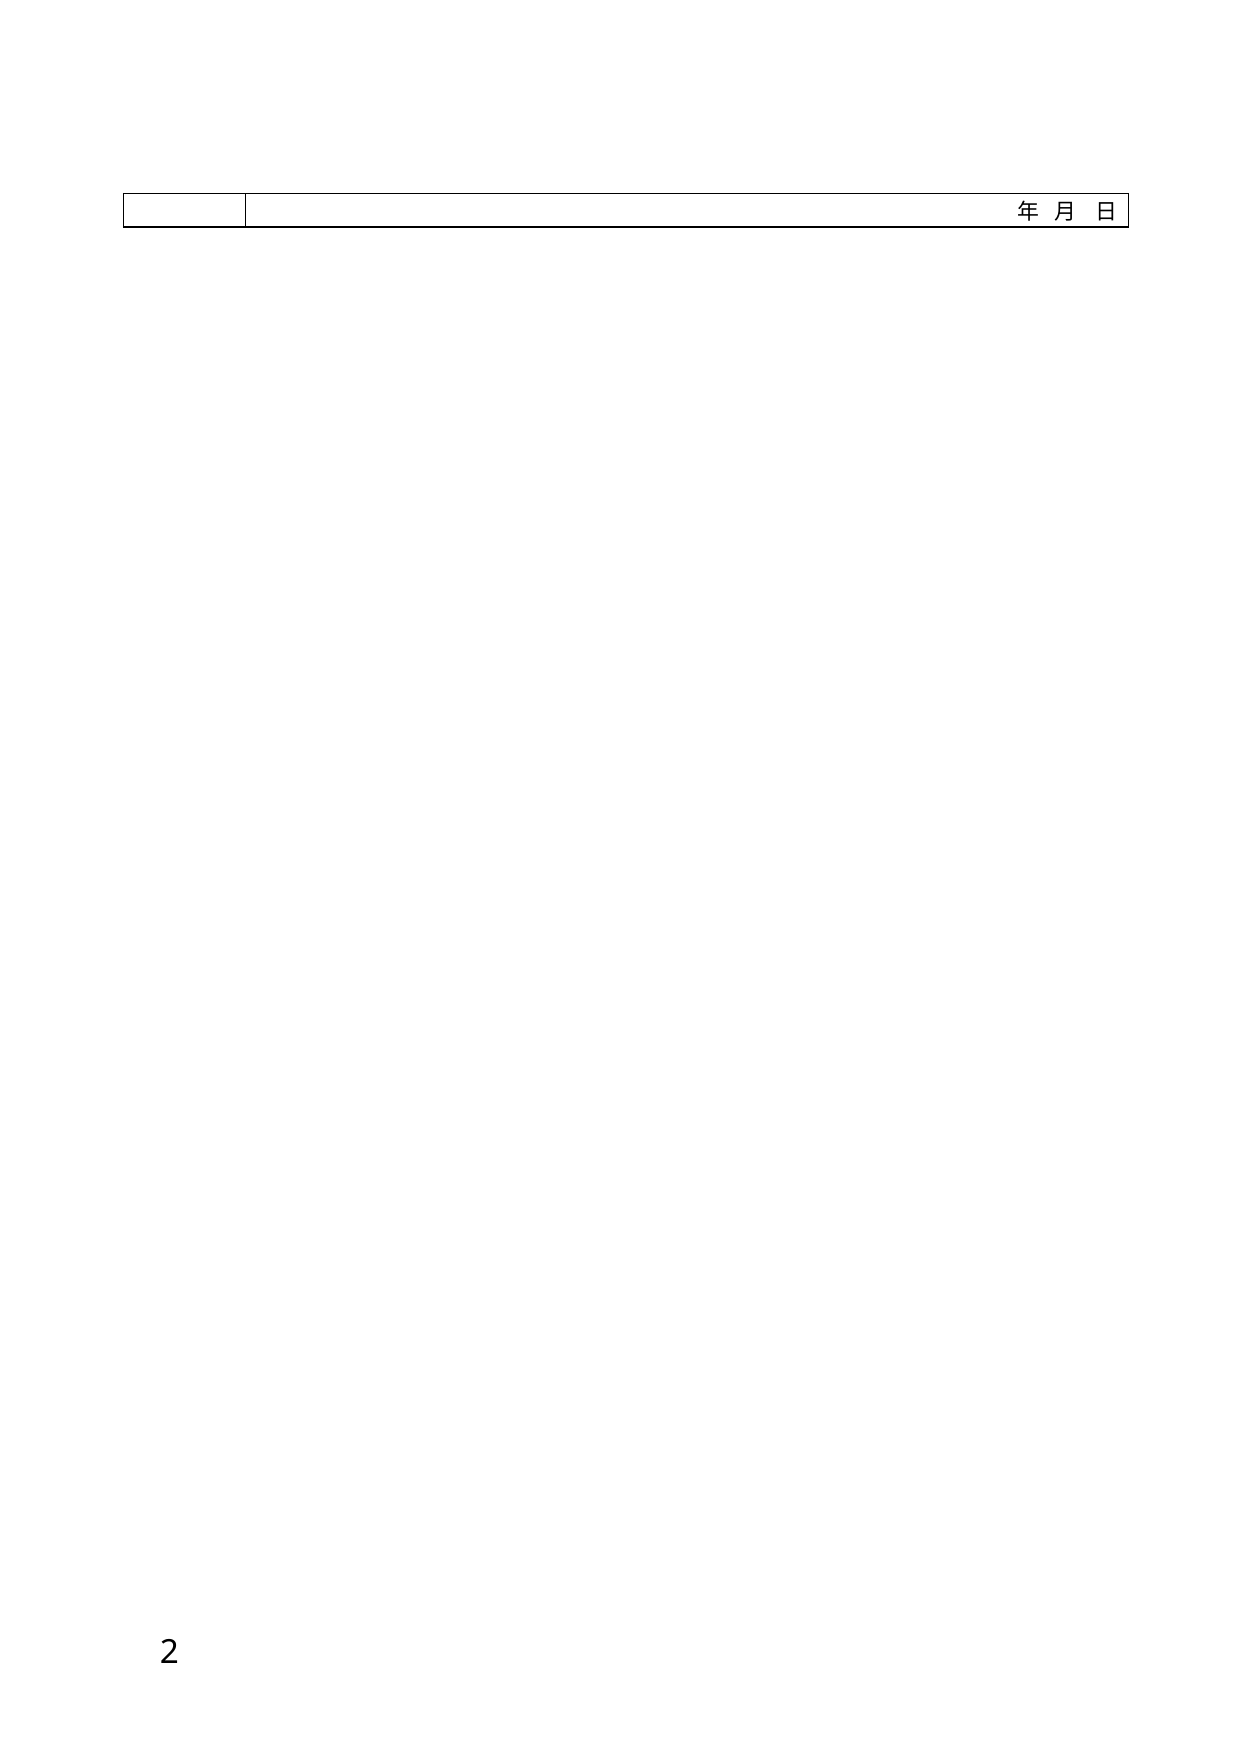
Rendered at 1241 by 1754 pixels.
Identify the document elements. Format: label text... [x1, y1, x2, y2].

table_cell 审核人： 复核人： 年 月 日 [246, 194, 1128, 226]
table_cell 审核意见 [124, 194, 245, 226]
